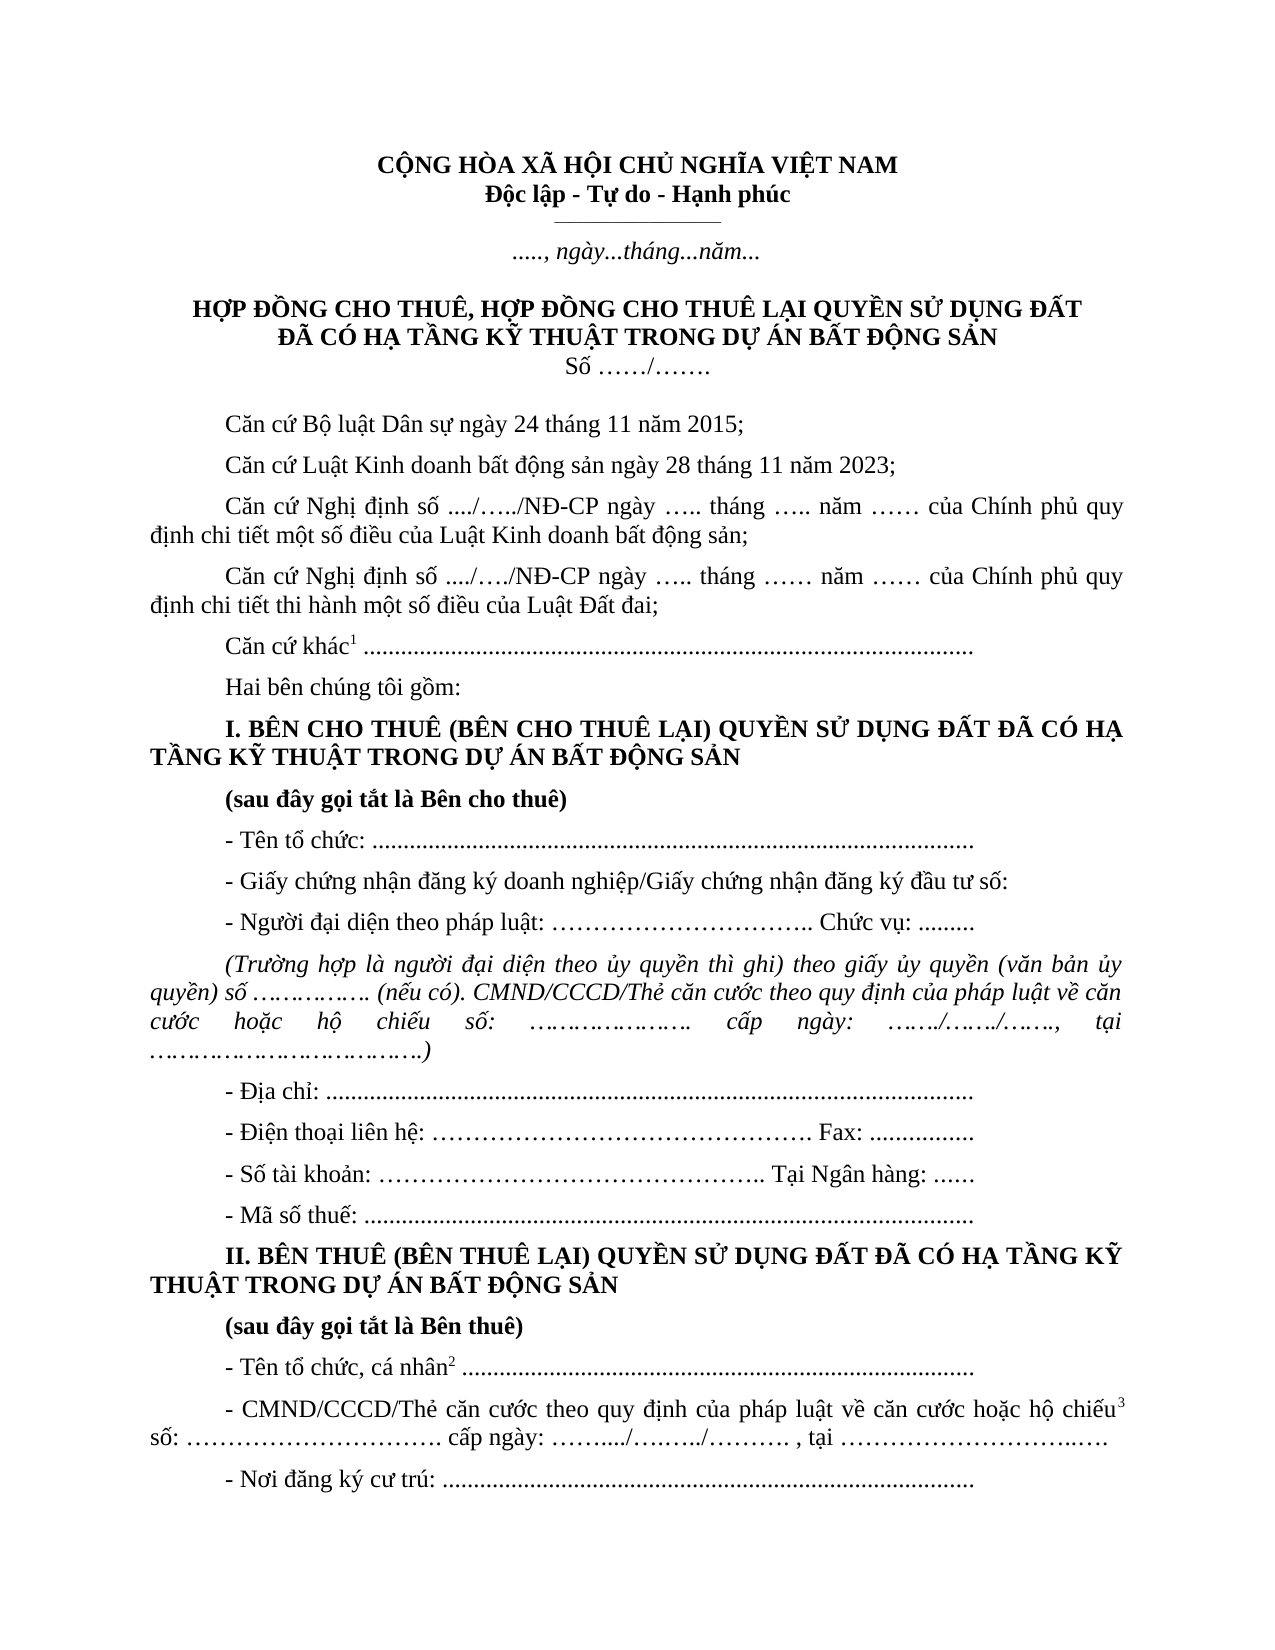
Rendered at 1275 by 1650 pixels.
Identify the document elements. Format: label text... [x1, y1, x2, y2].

text I. BÊN CHO THUÊ (BÊN CHO THUÊ LẠI) QUYỀN SỬ DỤNG ĐẤT ĐÃ CÓ HẠ TẦNG KỸ THUẬT TRONG DỰ ÁN BẤT ĐỘNG SẢN [150, 714, 1125, 771]
text HỢP ĐỒNG CHO THUÊ, HỢP ĐỒNG CHO THUÊ LẠI QUYỀN SỬ DỤNG ĐẤT [150, 294, 1125, 322]
text Căn cứ khác1 [150, 631, 1125, 660]
text Hai bên chúng tôi gồm: [150, 672, 1125, 701]
text II. BÊN THUÊ (BÊN THUÊ LẠI) QUYỀN SỬ DỤNG ĐẤT ĐÃ CÓ HẠ TẦNG KỸ THUẬT TRONG DỰ ÁN BẤT ĐỘNG SẢN [150, 1241, 1125, 1299]
text - Người đại diện theo pháp luật: ………………………….. Chức vụ: [150, 907, 1125, 936]
text - Địa chỉ: [150, 1076, 1125, 1105]
text CỘNG HÒA XÃ HỘI CHỦ NGHĨA VIỆT NAM Độc lập - Tự do - Hạnh phúc _______________________ [150, 150, 1125, 236]
text - Mã số thuế: [150, 1200, 1125, 1229]
text - CMND/CCCD/Thẻ căn cước theo quy định của pháp luật về căn cước hoặc hộ chiếu3 số: …………………………. cấp ngày: ……..../….…../………. , tại ………………………..…. [150, 1394, 1125, 1451]
text Căn cứ Bộ luật Dân sự ngày 24 tháng 11 năm 2015; [150, 409, 1125, 437]
text ....., ngày...tháng...năm... [150, 236, 1125, 265]
text (Trường hợp là người đại diện theo ủy quyền thì ghi) theo giấy ủy quyền (văn bản ủy quyền) số ……………. (nếu có). CMND/CCCD/Thẻ căn cước theo quy định của pháp luật về căn cước hoặc hộ chiếu số: …………………. cấp ngày: ……./……./……., tại ……………………………….) [150, 949, 1125, 1064]
text Căn cứ Nghị định số ..../…../NĐ-CP ngày ….. tháng ….. năm …… của Chính phủ quy định chi tiết một số điều của Luật Kinh doanh bất động sản; [150, 491, 1125, 549]
text Căn cứ Nghị định số ..../…./NĐ-CP ngày ….. tháng …… năm …… của Chính phủ quy định chi tiết thi hành một số điều của Luật Đất đai; [150, 561, 1125, 619]
text Số ……/……. [150, 351, 1125, 380]
text (sau đây gọi tắt là Bên cho thuê) [150, 784, 1125, 812]
text ĐÃ CÓ HẠ TẦNG KỸ THUẬT TRONG DỰ ÁN BẤT ĐỘNG SẢN [150, 322, 1125, 351]
text - Điện thoại liên hệ: ………………………………………. Fax: [150, 1117, 1125, 1146]
text Căn cứ Luật Kinh doanh bất động sản ngày 28 tháng 11 năm 2023; [150, 450, 1125, 479]
text - Số tài khoản: ……………………………………….. Tại Ngân hàng: [150, 1159, 1125, 1187]
text - Tên tổ chức: [150, 825, 1125, 854]
text - Giấy chứng nhận đăng ký doanh nghiệp/Giấy chứng nhận đăng ký đầu tư số: [150, 866, 1125, 895]
text - Nơi đăng ký cư trú: [150, 1464, 1125, 1492]
text (sau đây gọi tắt là Bên thuê) [150, 1311, 1125, 1340]
text - Tên tổ chức, cá nhân2 [150, 1352, 1125, 1381]
